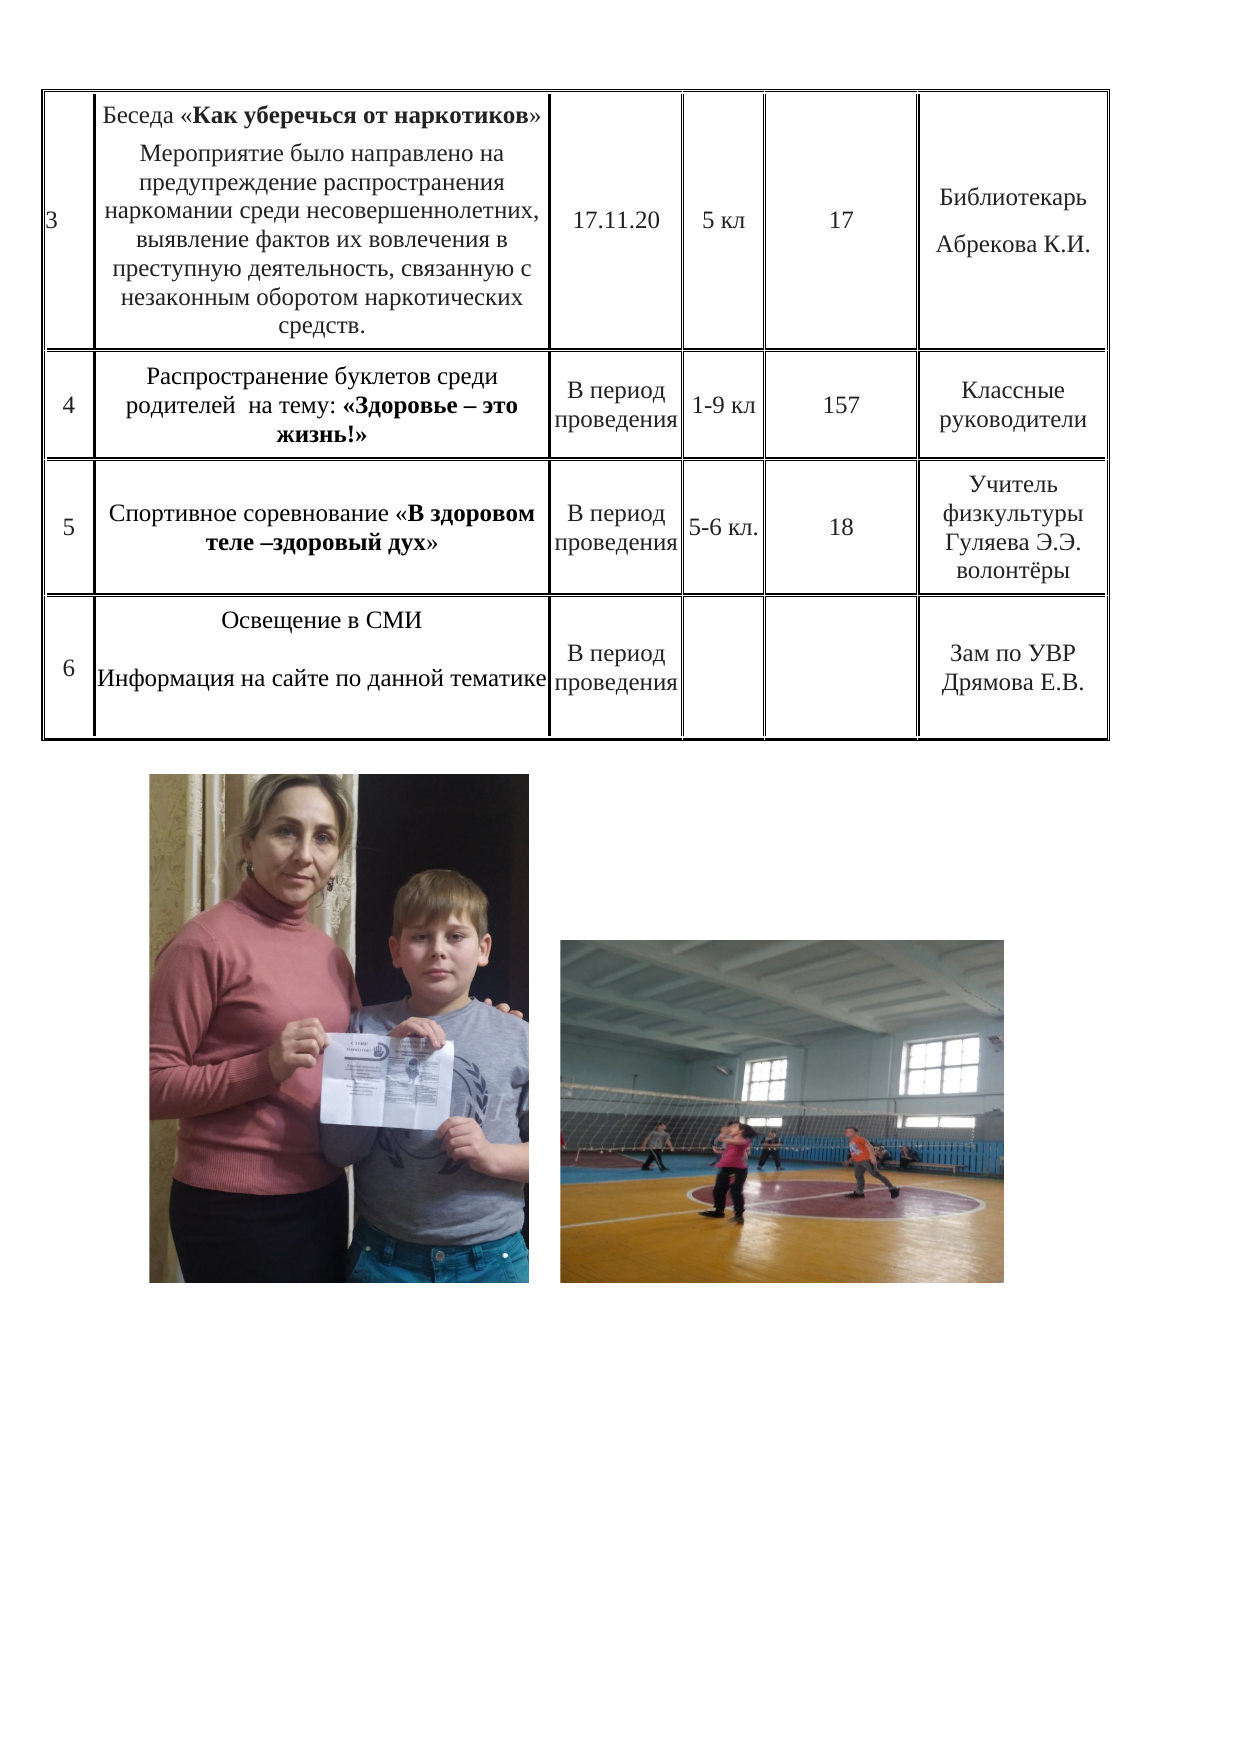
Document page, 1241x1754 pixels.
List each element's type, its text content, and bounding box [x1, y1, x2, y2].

table_cell 3 [45, 92, 94, 348]
table_cell 18 [766, 461, 916, 593]
table_cell 5-6 кл. [684, 461, 763, 593]
table_cell Классные руководители [920, 348, 1107, 457]
table_cell В период проведения [551, 461, 681, 593]
table_cell 1-9 кл [684, 352, 763, 457]
table_cell 157 [766, 352, 916, 457]
table_cell 5 кл [683, 92, 764, 348]
picture [560, 940, 1004, 1283]
table_cell 17.11.20 [549, 92, 683, 348]
table_cell В период проведения [549, 597, 683, 738]
table_cell [683, 597, 764, 738]
table_cell Распространение буклетов среди родителей на тему: «Здоровье – это жизнь!» [96, 352, 548, 457]
table_cell Библиотекарь Абрекова К.И. [918, 92, 1107, 348]
table_cell Зам по УВР Дрямова Е.В. [918, 593, 1107, 738]
table_cell 17 [765, 90, 918, 348]
table_cell В период проведения [551, 352, 681, 457]
table_cell Спортивное соревнование «В здоровом теле –здоровый дух» [96, 461, 548, 593]
picture [149, 774, 529, 1283]
table_cell Беседа «Как уберечься от наркотиков» Мероприятие было направлено на предупреждение распространения наркомании среди несовершеннолетних, выявление фактов их вовлечения в преступную деятельность, связанную с незаконным оборотом наркотических средств. [94, 92, 549, 348]
table_cell 6 [45, 593, 94, 738]
table_cell 4 [45, 348, 93, 457]
table_cell Учитель физкультуры Гуляева Э.Э. волонтёры [920, 457, 1107, 593]
table_cell 5 [45, 457, 93, 593]
table_cell Освещение в СМИ Информация на сайте по данной тематике [94, 597, 549, 738]
table_cell [765, 593, 918, 738]
